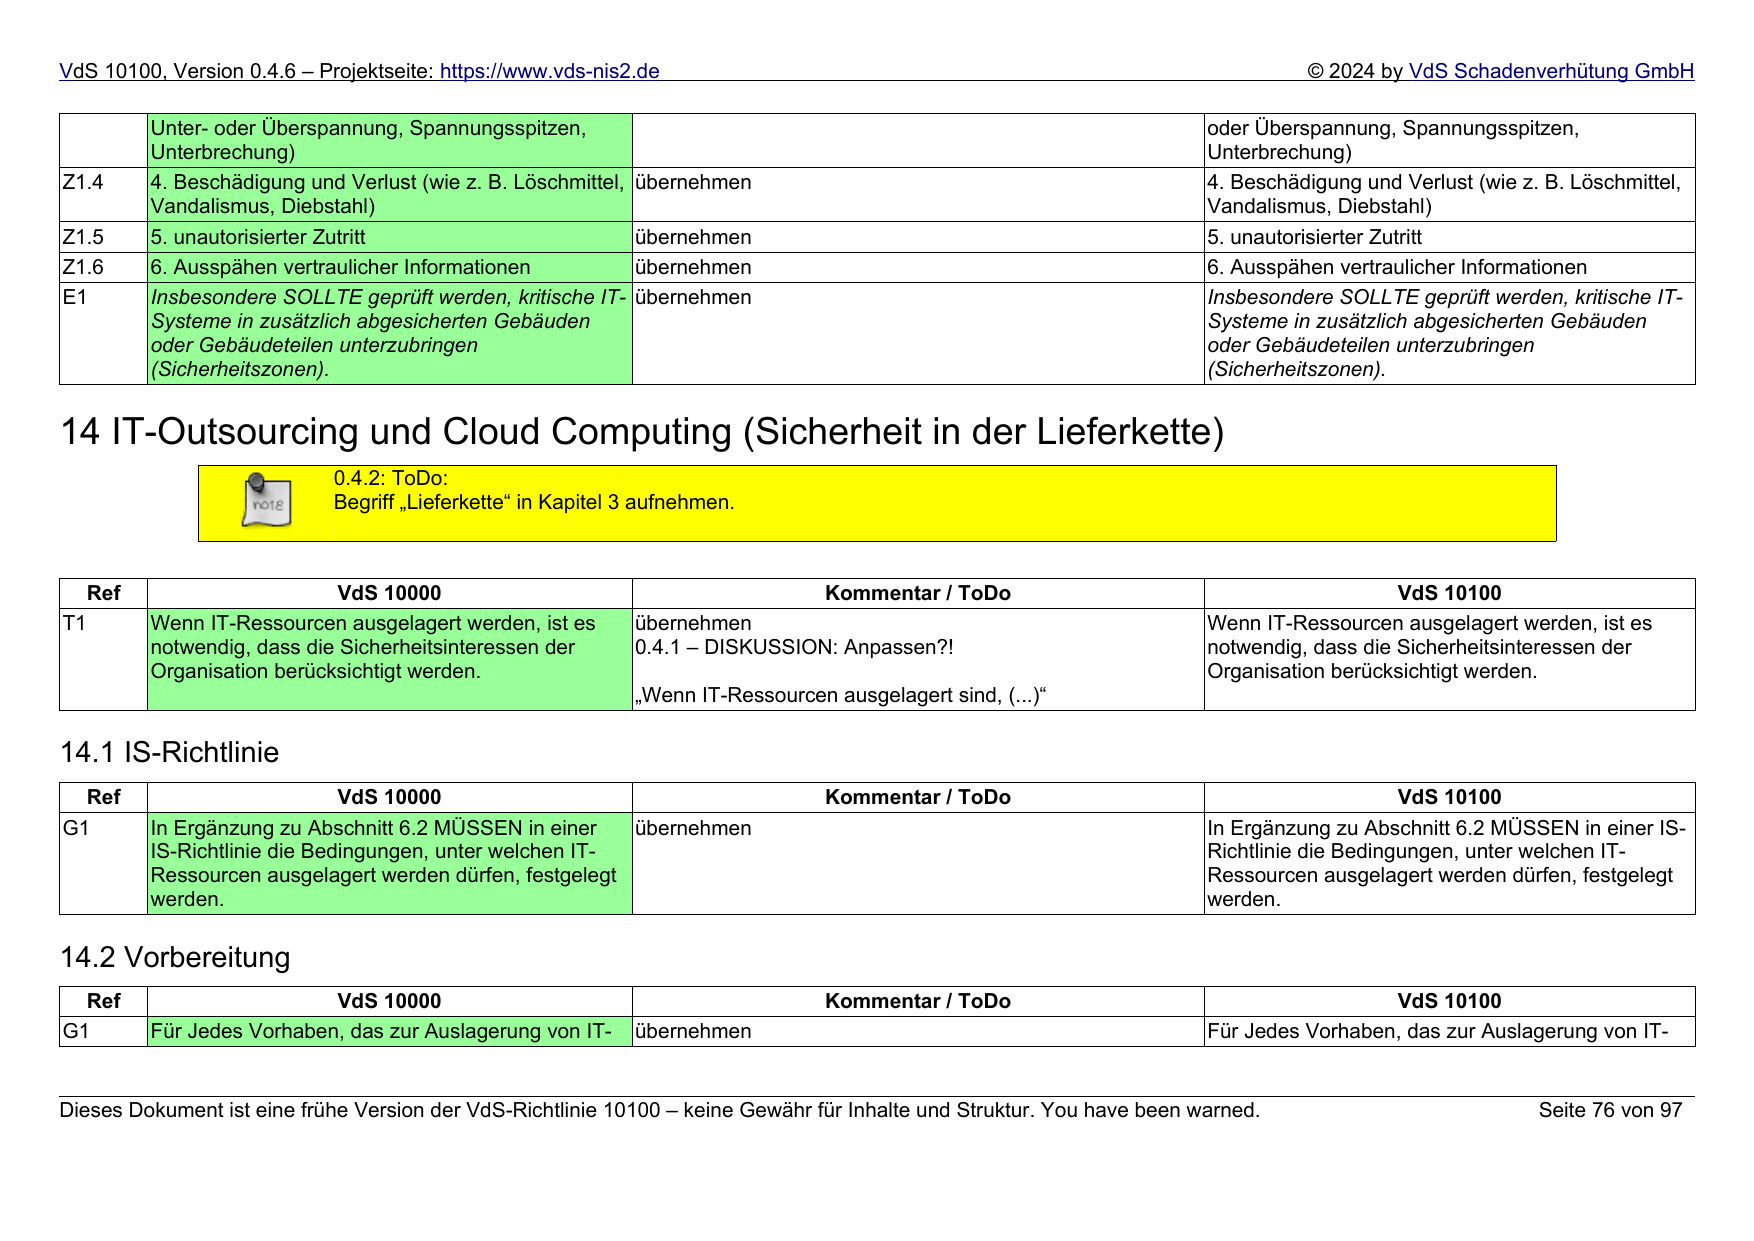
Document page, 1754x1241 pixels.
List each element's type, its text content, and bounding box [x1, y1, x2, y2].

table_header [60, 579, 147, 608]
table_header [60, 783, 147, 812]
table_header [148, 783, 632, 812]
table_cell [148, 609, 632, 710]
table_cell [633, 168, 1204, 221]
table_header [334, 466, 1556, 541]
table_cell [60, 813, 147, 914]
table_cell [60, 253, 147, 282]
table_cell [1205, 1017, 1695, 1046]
subtitle 14.2 Vorbereitung [59, 939, 1695, 973]
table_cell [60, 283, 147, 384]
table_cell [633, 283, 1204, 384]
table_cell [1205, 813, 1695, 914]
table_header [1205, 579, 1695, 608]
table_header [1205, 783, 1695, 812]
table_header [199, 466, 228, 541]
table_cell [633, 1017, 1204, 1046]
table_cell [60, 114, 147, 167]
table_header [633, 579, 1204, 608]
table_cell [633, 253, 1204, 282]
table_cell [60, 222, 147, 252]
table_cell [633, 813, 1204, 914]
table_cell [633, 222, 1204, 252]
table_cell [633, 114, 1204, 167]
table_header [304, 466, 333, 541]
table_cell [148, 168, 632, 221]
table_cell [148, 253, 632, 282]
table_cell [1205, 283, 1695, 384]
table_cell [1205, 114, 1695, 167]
picture [228, 465, 304, 541]
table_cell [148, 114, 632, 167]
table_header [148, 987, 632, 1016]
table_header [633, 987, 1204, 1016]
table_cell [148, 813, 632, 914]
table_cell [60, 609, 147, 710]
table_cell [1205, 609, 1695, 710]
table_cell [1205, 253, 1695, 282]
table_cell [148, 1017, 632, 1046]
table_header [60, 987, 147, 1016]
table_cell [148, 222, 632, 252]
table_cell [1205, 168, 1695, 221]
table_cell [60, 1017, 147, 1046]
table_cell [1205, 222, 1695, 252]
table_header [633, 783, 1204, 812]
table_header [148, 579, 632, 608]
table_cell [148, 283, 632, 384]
subtitle 14.1 IS-Richtlinie [59, 736, 1695, 769]
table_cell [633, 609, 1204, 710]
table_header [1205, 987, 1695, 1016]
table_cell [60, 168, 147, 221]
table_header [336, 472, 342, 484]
subtitle 14 IT-Outsourcing und Cloud Computing (Sicherheit in der Lieferkette) [59, 409, 1695, 452]
